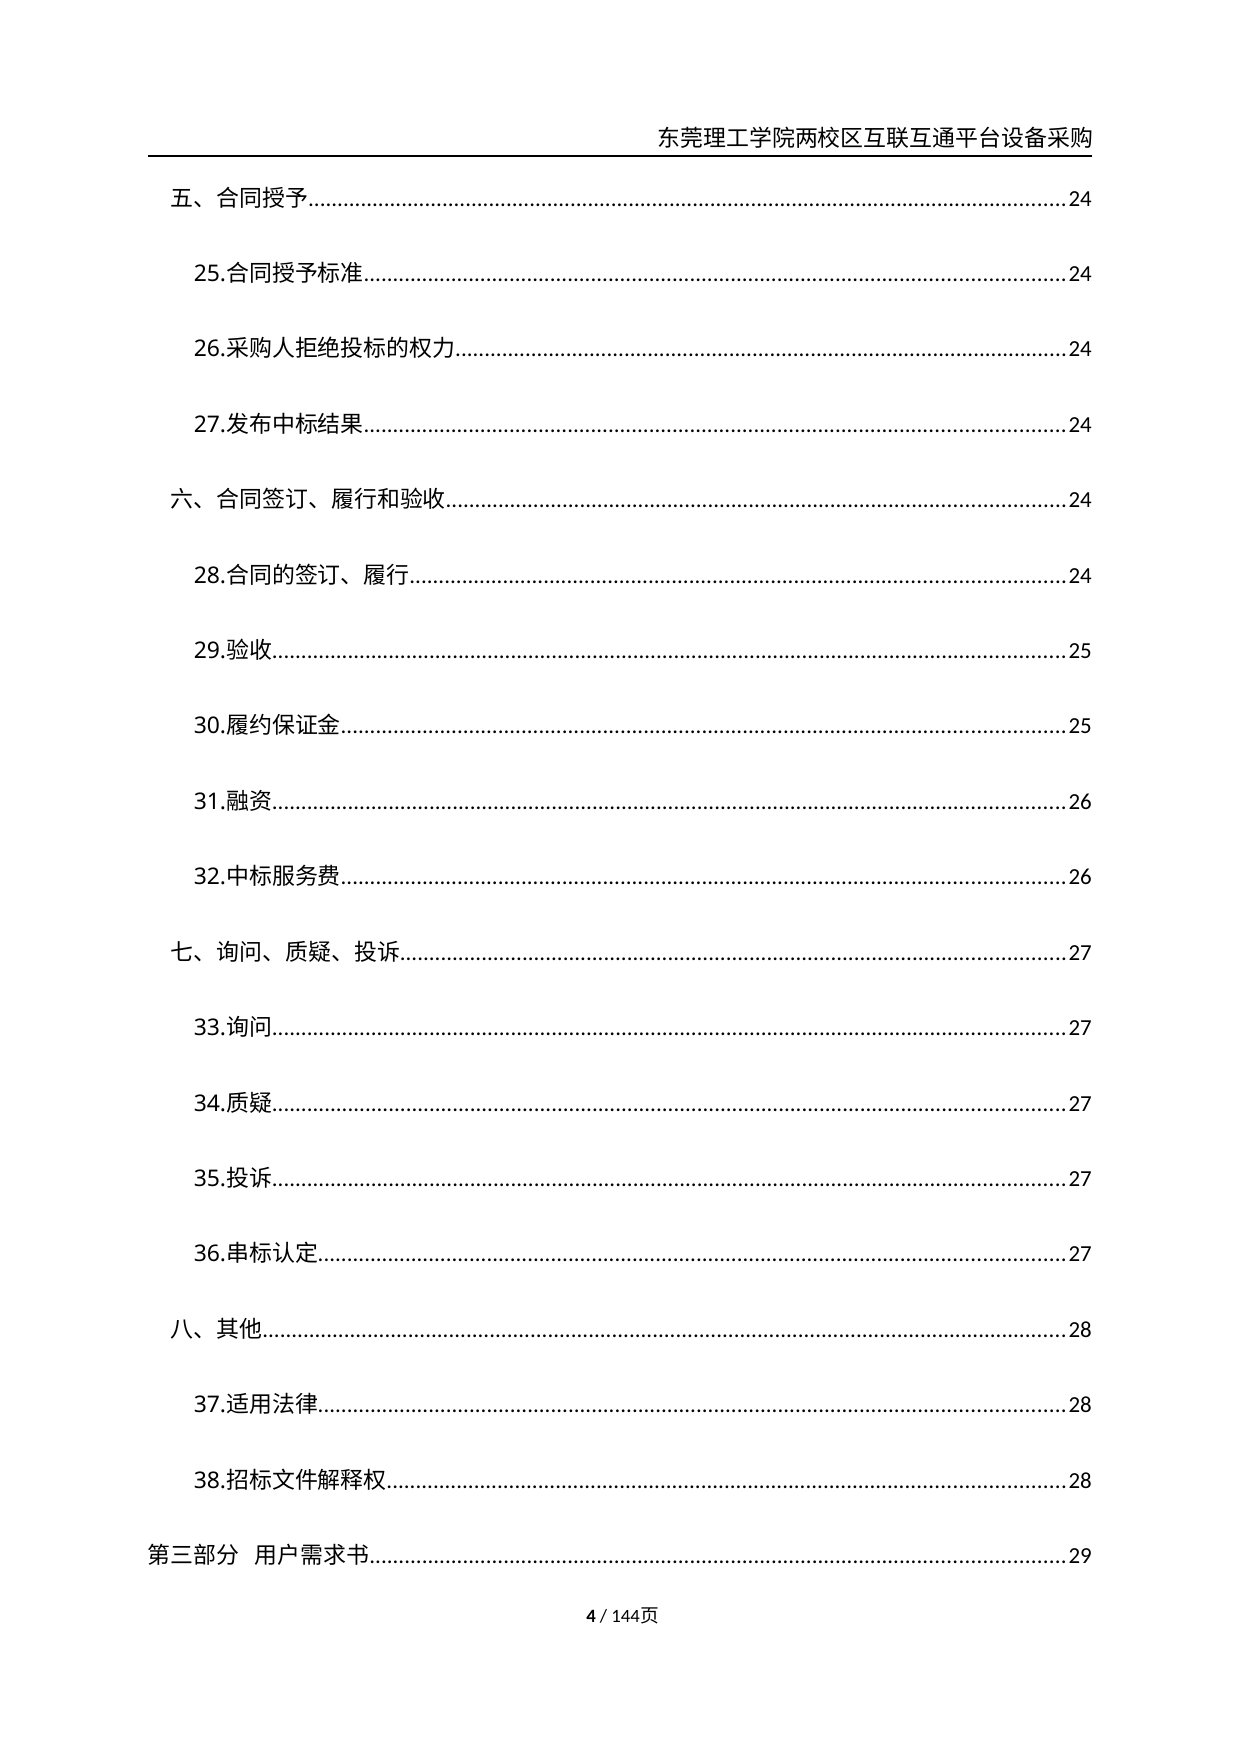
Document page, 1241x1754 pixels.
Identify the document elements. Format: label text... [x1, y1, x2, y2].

text 29.验收 25 [193, 616, 1092, 681]
text 32.中标服务费 26 [193, 842, 1092, 907]
text 30.履约保证金 25 [193, 692, 1092, 757]
text 25.合同授予标准 24 [193, 239, 1092, 304]
text 六、合同签订、履行和验收 24 [171, 465, 1092, 530]
text 34.质疑 27 [193, 1069, 1092, 1134]
text 33.询问 27 [193, 993, 1092, 1058]
text 38.招标文件解释权 28 [193, 1446, 1092, 1511]
text 26.采购人拒绝投标的权力 24 [193, 314, 1092, 379]
text 28.合同的签订、履行 24 [193, 541, 1092, 606]
text 31.融资 26 [193, 767, 1092, 832]
text 五、合同授予 24 [171, 164, 1092, 229]
text 27.发布中标结果 24 [193, 390, 1092, 455]
text 八、其他 28 [171, 1295, 1092, 1360]
text 37.适用法律 28 [193, 1370, 1092, 1435]
text 35.投诉 27 [193, 1144, 1092, 1209]
text 七、询问、质疑、投诉 27 [171, 918, 1092, 983]
text 第三部分 用户需求书 29 [148, 1521, 1092, 1586]
text 36.串标认定 27 [193, 1219, 1092, 1284]
